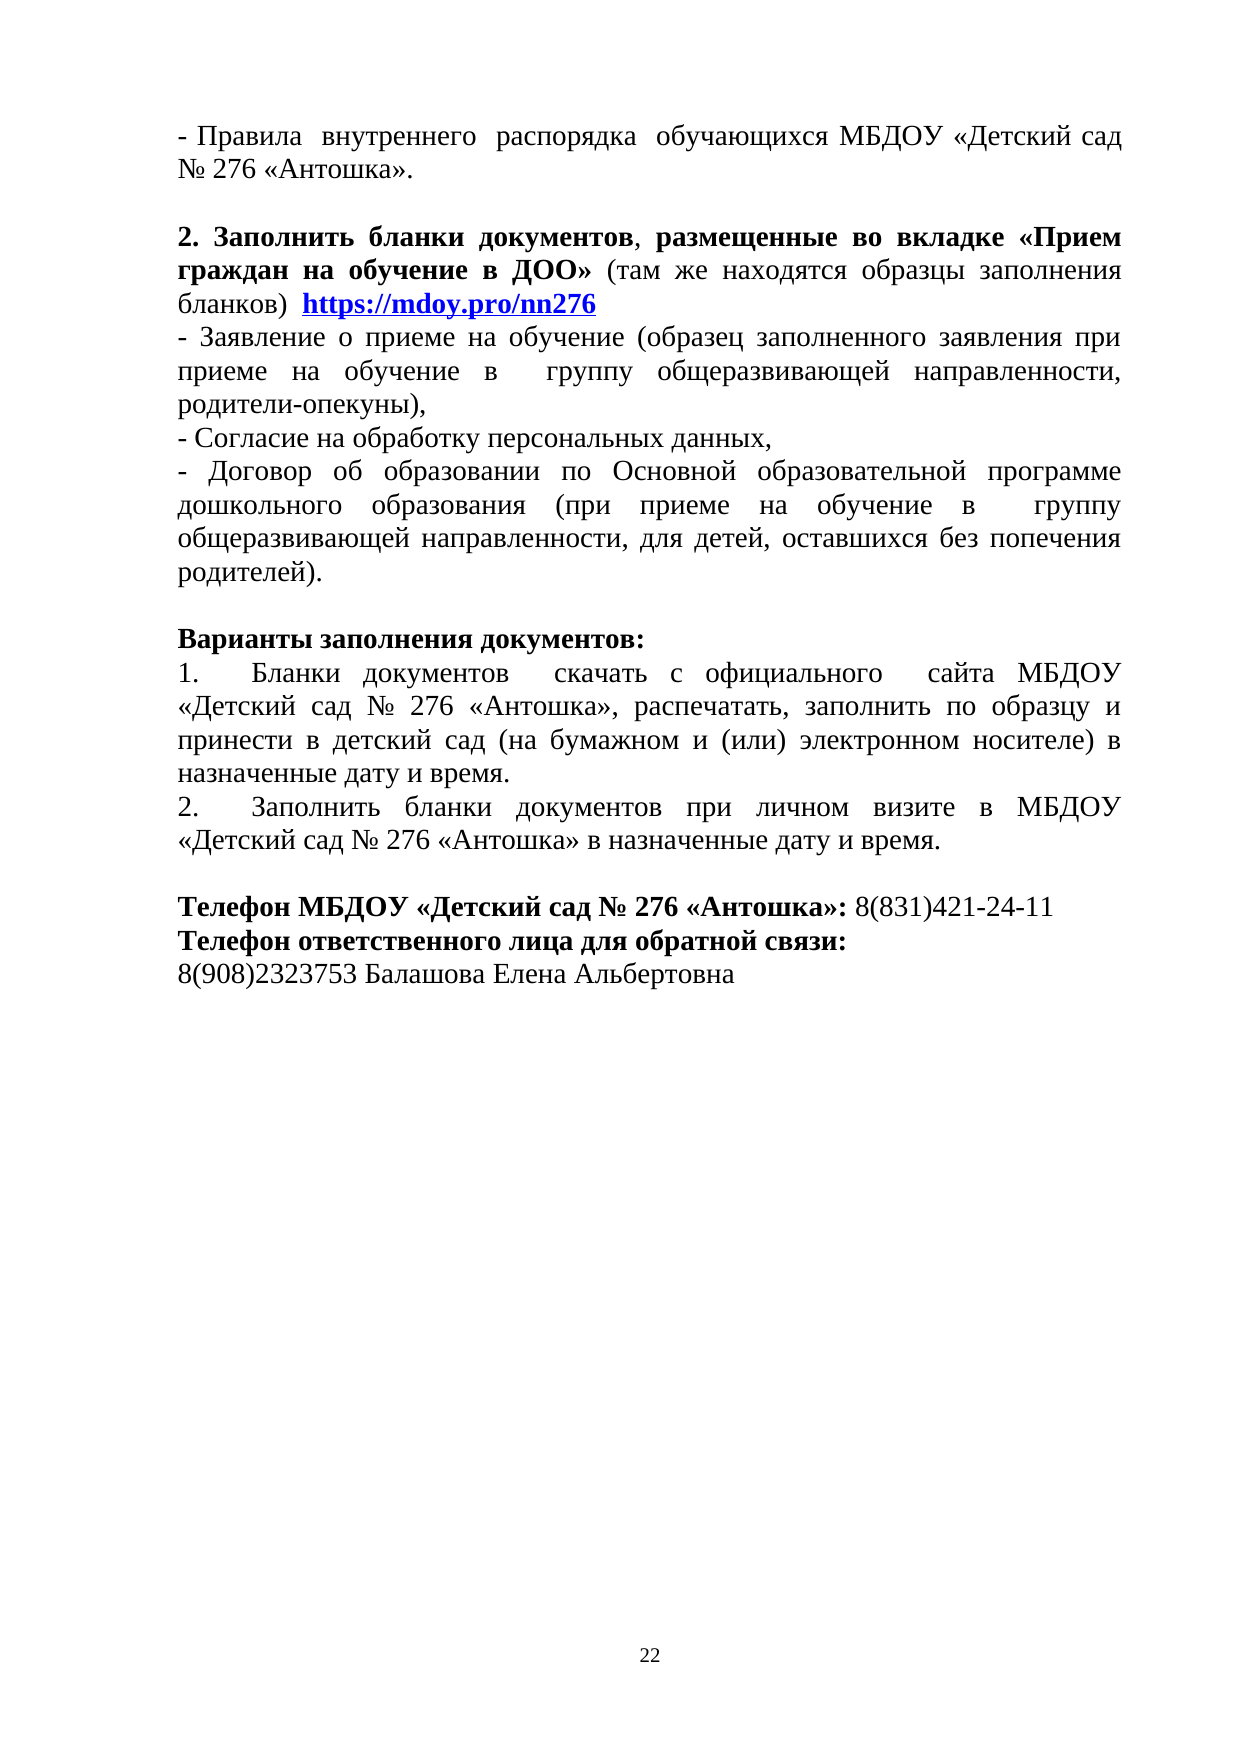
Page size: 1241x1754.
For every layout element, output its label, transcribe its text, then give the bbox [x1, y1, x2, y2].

text Телефон ответственного лица для обратной связи: [177, 923, 1122, 957]
list Бланки документов скачать с официального сайта МБДОУ «Детский сад № 276 «Антошка», распечатать, заполнить по образцу и принести в детский сад (на бумажном и (или) электронном носителе) в назначенные дату и время. [177, 655, 1122, 789]
text - Договор об образовании по Основной образовательной программе дошкольного образования (при приеме на обучение в группу общеразвивающей направленности, для детей, оставшихся без попечения родителей). [177, 453, 1122, 588]
text Телефон МБДОУ «Детский сад № 276 «Антошка»: 8(831)421-24-11 [177, 889, 1122, 923]
list Заполнить бланки документов при личном визите в МБДОУ «Детский сад № 276 «Антошка» в назначенные дату и время. [177, 789, 1122, 856]
text 8(908)2323753 Балашова Елена Альбертовна [177, 957, 1122, 990]
text - Правила внутреннего распорядка обучающихся МБДОУ «Детский сад № 276 «Антошка». [177, 118, 1122, 185]
text Варианты заполнения документов: [177, 621, 1122, 655]
text - Заявление о приеме на обучение (образец заполненного заявления при приеме на обучение в группу общеразвивающей направленности, родители-опекуны), [177, 319, 1122, 420]
text - Согласие на обработку персональных данных, [177, 420, 1122, 453]
text 2. Заполнить бланки документов, размещенные во вкладке «Прием граждан на обучение в ДОО» (там же находятся образцы заполнения бланков) https://mdoy.pro/nn276 [177, 219, 1122, 319]
